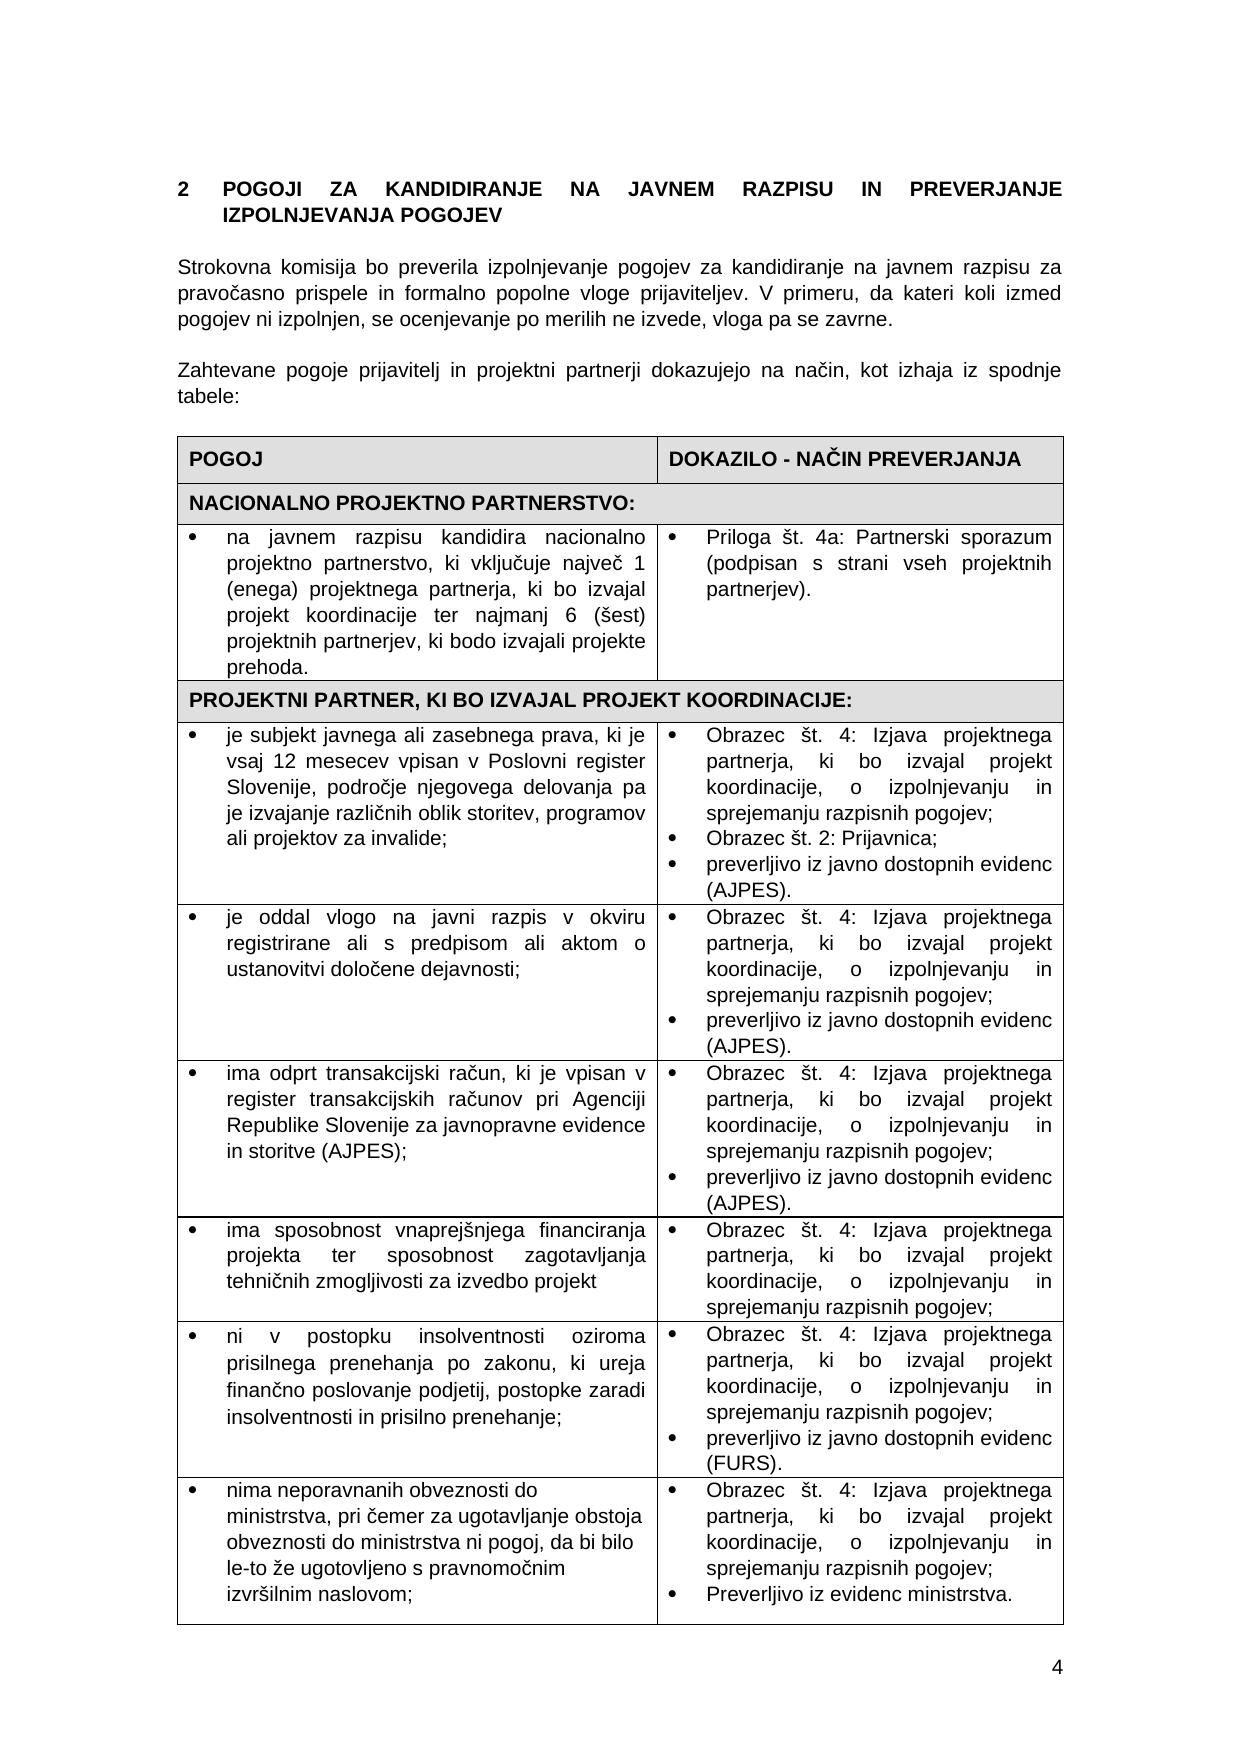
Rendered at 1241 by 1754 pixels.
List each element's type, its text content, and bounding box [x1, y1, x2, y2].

table_header POGOJ [178, 437, 657, 483]
table_cell Obrazec št. 4: Izjava projektnega partnerja, ki bo izvajal projekt koordinacije, o izpolnjevanju in sprejemanju razpisnih pogojev; [658, 1218, 1063, 1321]
table_header DOKAZILO - NAČIN PREVERJANJA [658, 437, 1063, 483]
table_cell na javnem razpisu kandidira nacionalno projektno partnerstvo, ki vključuje največ 1 (enega) projektnega partnerja, ki bo izvajal projekt koordinacije ter najmanj 6 (šest) projektnih partnerjev, ki bodo izvajali projekte prehoda. [178, 525, 657, 680]
table_cell nima neporavnanih obveznosti do ministrstva, pri čemer za ugotavljanje obstoja obveznosti do ministrstva ni pogoj, da bi bilo le-to že ugotovljeno s pravnomočnim izvršilnim naslovom; [178, 1478, 657, 1624]
table_cell Obrazec št. 4: Izjava projektnega partnerja, ki bo izvajal projekt koordinacije, o izpolnjevanju in sprejemanju razpisnih pogojev; preverljivo iz javno dostopnih evidenc (AJPES). [658, 1061, 1063, 1216]
table_cell ni v postopku insolventnosti oziroma prisilnega prenehanja po zakonu, ki ureja finančno poslovanje podjetij, postopke zaradi insolventnosti in prisilno prenehanje; [178, 1322, 657, 1477]
table_cell PROJEKTNI PARTNER, KI BO IZVAJAL PROJEKT KOORDINACIJE: [178, 681, 1063, 722]
table_cell NACIONALNO PROJEKTNO PARTNERSTVO: [178, 484, 1063, 524]
table_cell Obrazec št. 4: Izjava projektnega partnerja, ki bo izvajal projekt koordinacije, o izpolnjevanju in sprejemanju razpisnih pogojev; preverljivo iz javno dostopnih evidenc (AJPES). [658, 905, 1063, 1060]
text Zahtevane pogoje prijavitelj in projektni partnerji dokazujejo na način, kot izhaja iz spodnje tabele: [177, 358, 1063, 408]
table_cell je oddal vlogo na javni razpis v okviru registrirane ali s predpisom ali aktom o ustanovitvi določene dejavnosti; [178, 905, 657, 1060]
table_cell Obrazec št. 4: Izjava projektnega partnerja, ki bo izvajal projekt koordinacije, o izpolnjevanju in sprejemanju razpisnih pogojev; Obrazec št. 2: Prijavnica; preverljivo iz javno dostopnih evidenc (AJPES). [658, 723, 1063, 904]
table_cell je subjekt javnega ali zasebnega prava, ki je vsaj 12 mesecev vpisan v Poslovni register Slovenije, področje njegovega delovanja pa je izvajanje različnih oblik storitev, programov ali projektov za invalide; [178, 723, 657, 904]
table_cell Priloga št. 4a: Partnerski sporazum (podpisan s strani vseh projektnih partnerjev). [658, 525, 1063, 680]
text Strokovna komisija bo preverila izpolnjevanje pogojev za kandidiranje na javnem razpisu za pravočasno prispele in formalno popolne vloge prijaviteljev. V primeru, da kateri koli izmed pogojev ni izpolnjen, se ocenjevanje po merilih ne izvede, vloga pa se zavrne. [177, 255, 1063, 330]
table_cell Obrazec št. 4: Izjava projektnega partnerja, ki bo izvajal projekt koordinacije, o izpolnjevanju in sprejemanju razpisnih pogojev; Preverljivo iz evidenc ministrstva. [658, 1478, 1063, 1624]
list POGOJI ZA KANDIDIRANJE NA JAVNEM RAZPISU IN PREVERJANJE IZPOLNJEVANJA POGOJEV [177, 177, 1063, 227]
table_cell ima sposobnost vnaprejšnjega financiranja projekta ter sposobnost zagotavljanja tehničnih zmogljivosti za izvedbo projekt [178, 1218, 657, 1321]
table_cell ima odprt transakcijski račun, ki je vpisan v register transakcijskih računov pri Agenciji Republike Slovenije za javnopravne evidence in storitve (AJPES); [178, 1061, 657, 1216]
